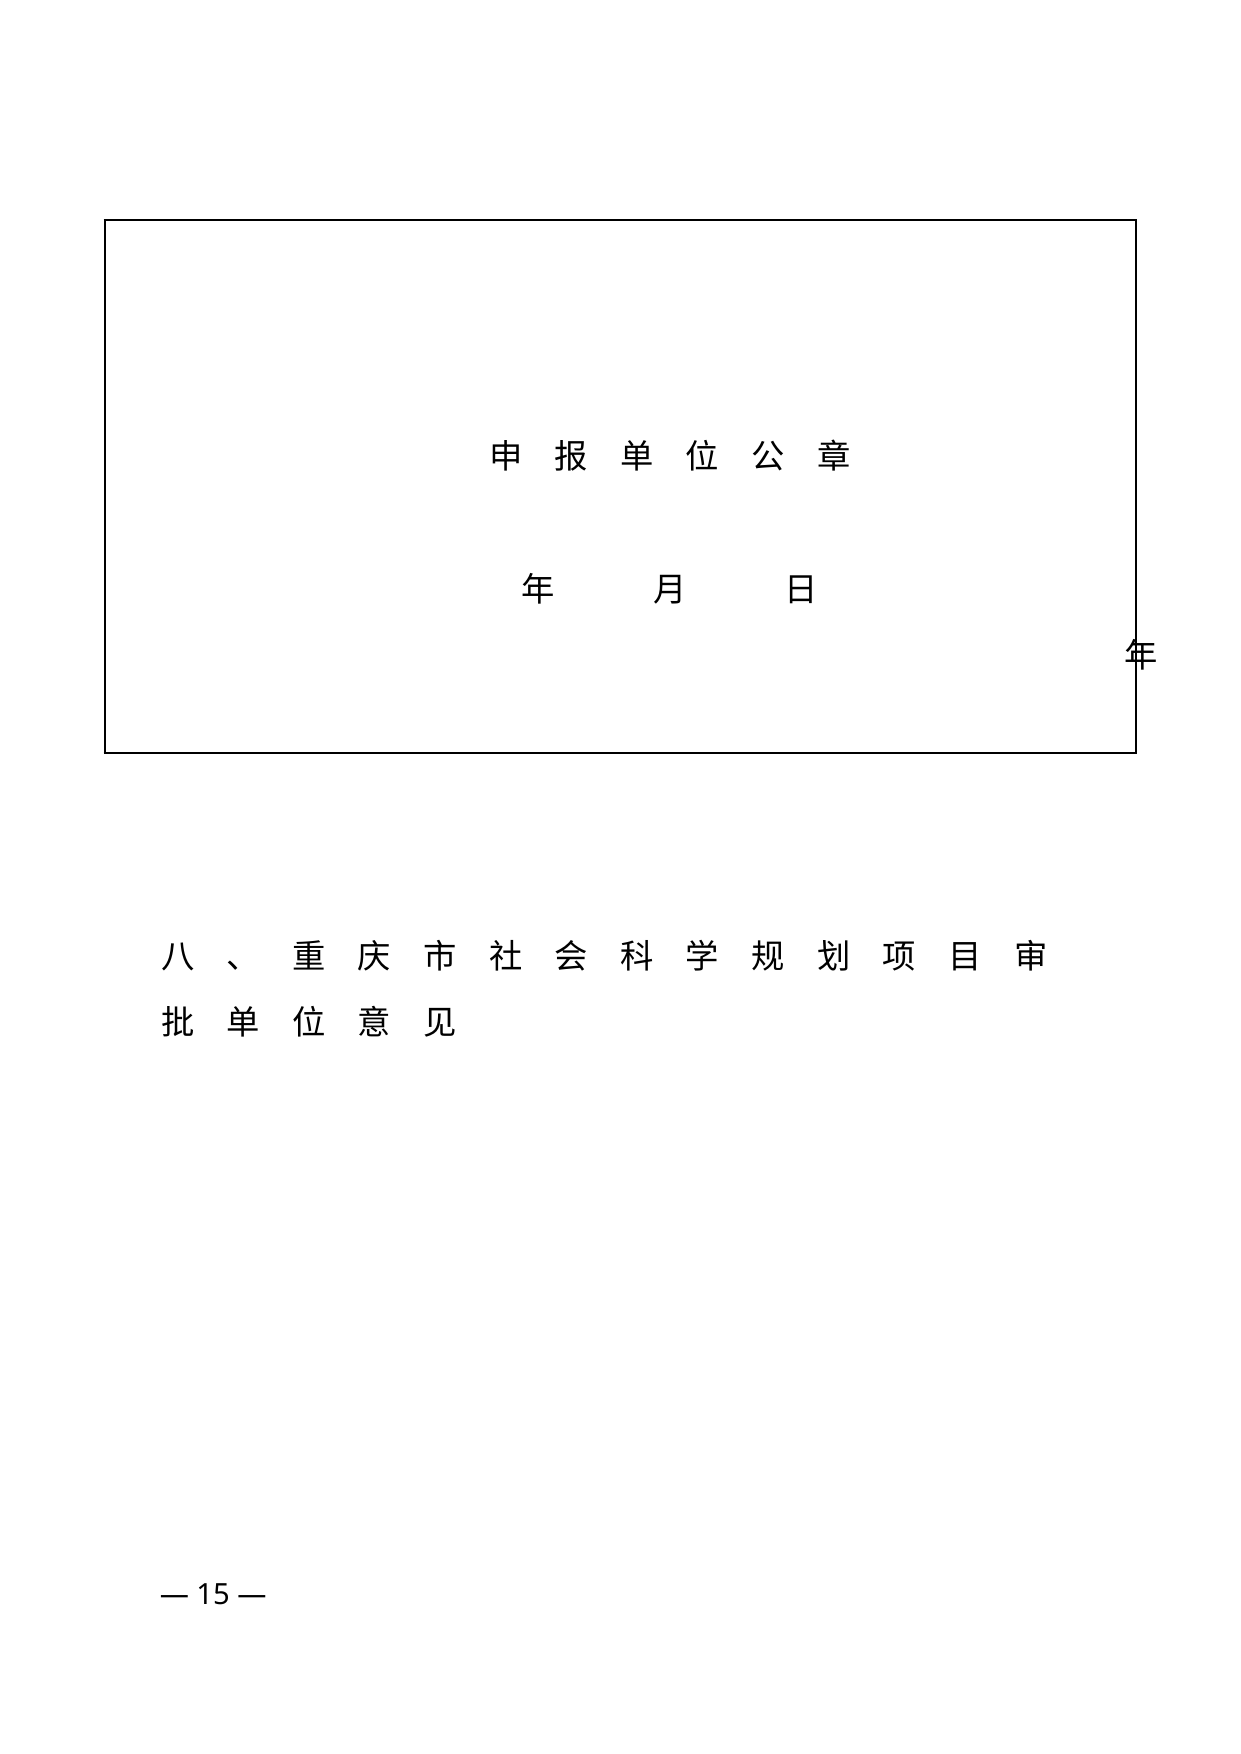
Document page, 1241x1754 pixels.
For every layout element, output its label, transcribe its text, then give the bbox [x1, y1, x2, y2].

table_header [106, 221, 1135, 752]
text 八、重庆市社会科学规划项目审批单位意见 [161, 921, 1079, 1053]
